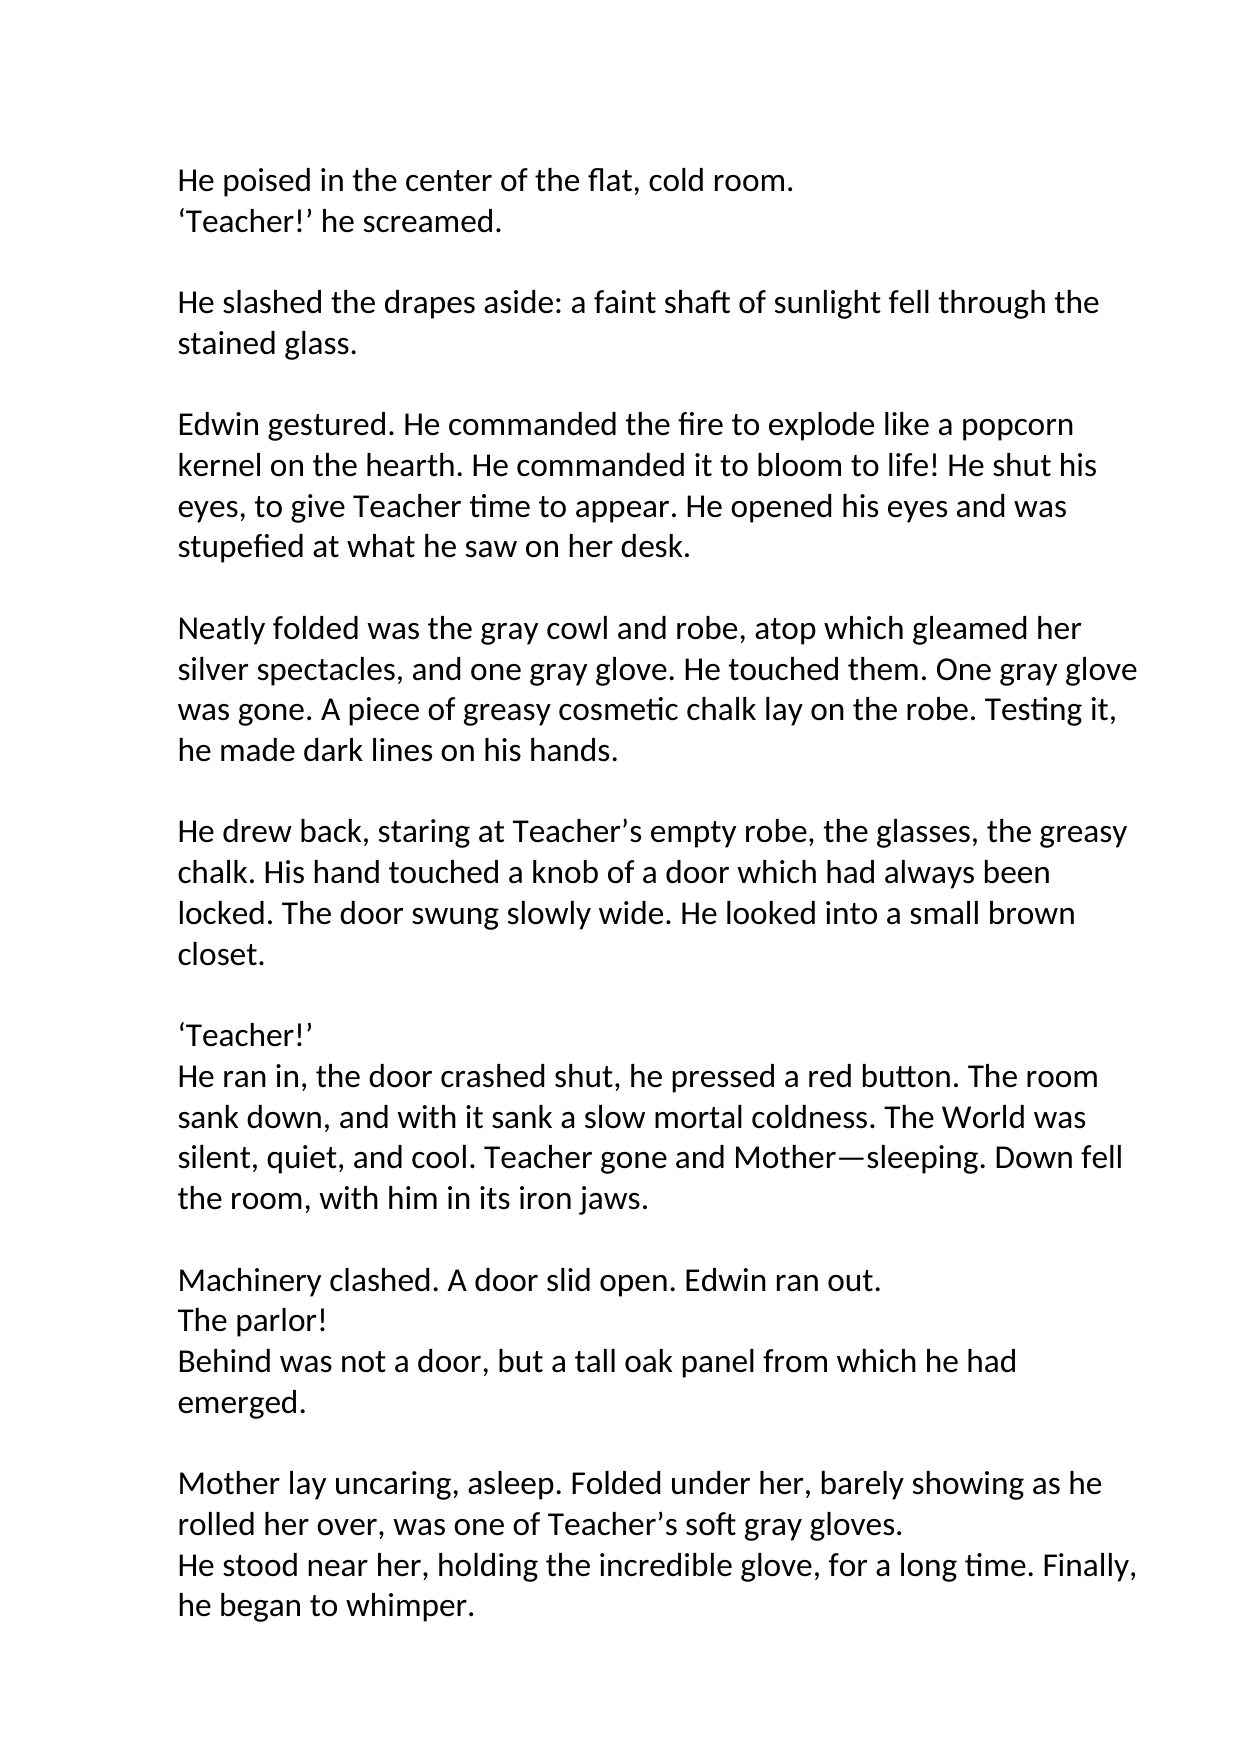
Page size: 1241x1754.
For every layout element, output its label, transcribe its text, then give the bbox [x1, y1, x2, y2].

text He slashed the drapes aside: a faint shaft of sunlight fell through the stained glass. [177, 281, 1152, 362]
text The parlor! [177, 1299, 1152, 1340]
text Behind was not a door, but a tall oak panel from which he had emerged. [177, 1340, 1152, 1421]
text Edwin gestured. He commanded the fire to explode like a popcorn kernel on the hearth. He commanded it to bloom to life! He shut his eyes, to give Teacher time to appear. He opened his eyes and was stupefied at what he saw on her desk. [177, 403, 1152, 566]
text ‘Teacher!’ [177, 1014, 1152, 1055]
text Machinery clashed. A door slid open. Edwin ran out. [177, 1258, 1152, 1299]
text ‘Teacher!’ he screamed. [177, 199, 1152, 240]
text He drew back, staring at Teacher’s empty robe, the glasses, the greasy chalk. His hand touched a knob of a door which had always been locked. The door swung slowly wide. He looked into a small brown closet. [177, 811, 1152, 973]
text He ran in, the door crashed shut, he pressed a red button. The room sank down, and with it sank a slow mortal coldness. The World was silent, quiet, and cool. Teacher gone and Mother—sleeping. Down fell the room, with him in its iron jaws. [177, 1055, 1152, 1218]
text Mother lay uncaring, asleep. Folded under her, barely showing as he rolled her over, was one of Teacher’s soft gray gloves. [177, 1462, 1152, 1544]
text Neatly folded was the gray cowl and robe, atop which gleamed her silver spectacles, and one gray glove. He touched them. One gray glove was gone. A piece of greasy cosmetic chalk lay on the robe. Testing it, he made dark lines on his hands. [177, 607, 1152, 770]
text He poised in the center of the flat, cold room. [177, 159, 1152, 199]
text He stood near her, holding the incredible glove, for a long time. Finally, he began to whimper. [177, 1544, 1152, 1625]
